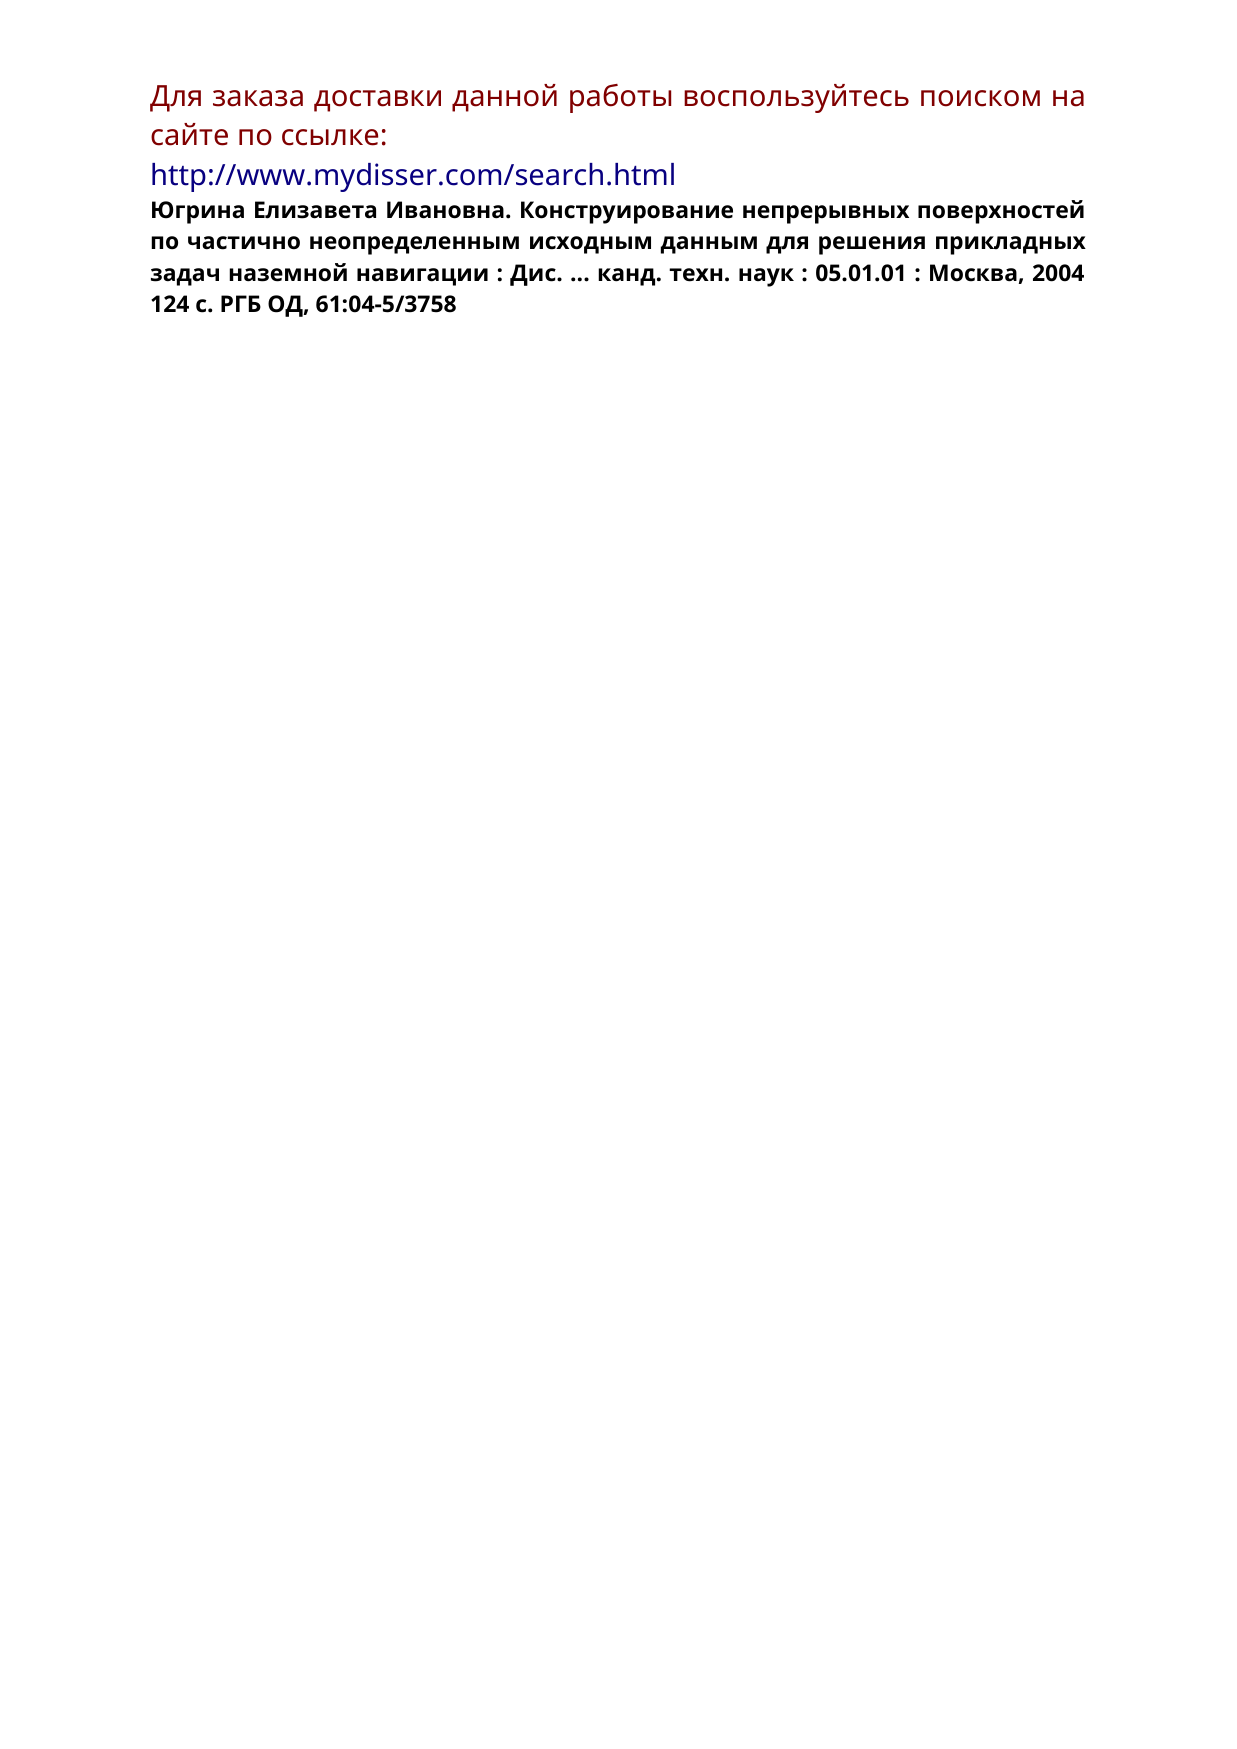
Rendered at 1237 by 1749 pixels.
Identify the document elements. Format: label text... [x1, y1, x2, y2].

text Югрина Елизавета Ивановна. Конструирование непрерывных поверхностей по частично неопределенным исходным данным для решения прикладных задач наземной навигации : Дис. ... канд. техн. наук : 05.01.01 : Москва, 2004 124 c. РГБ ОД, 61:04-5/3758 [150, 194, 1086, 319]
